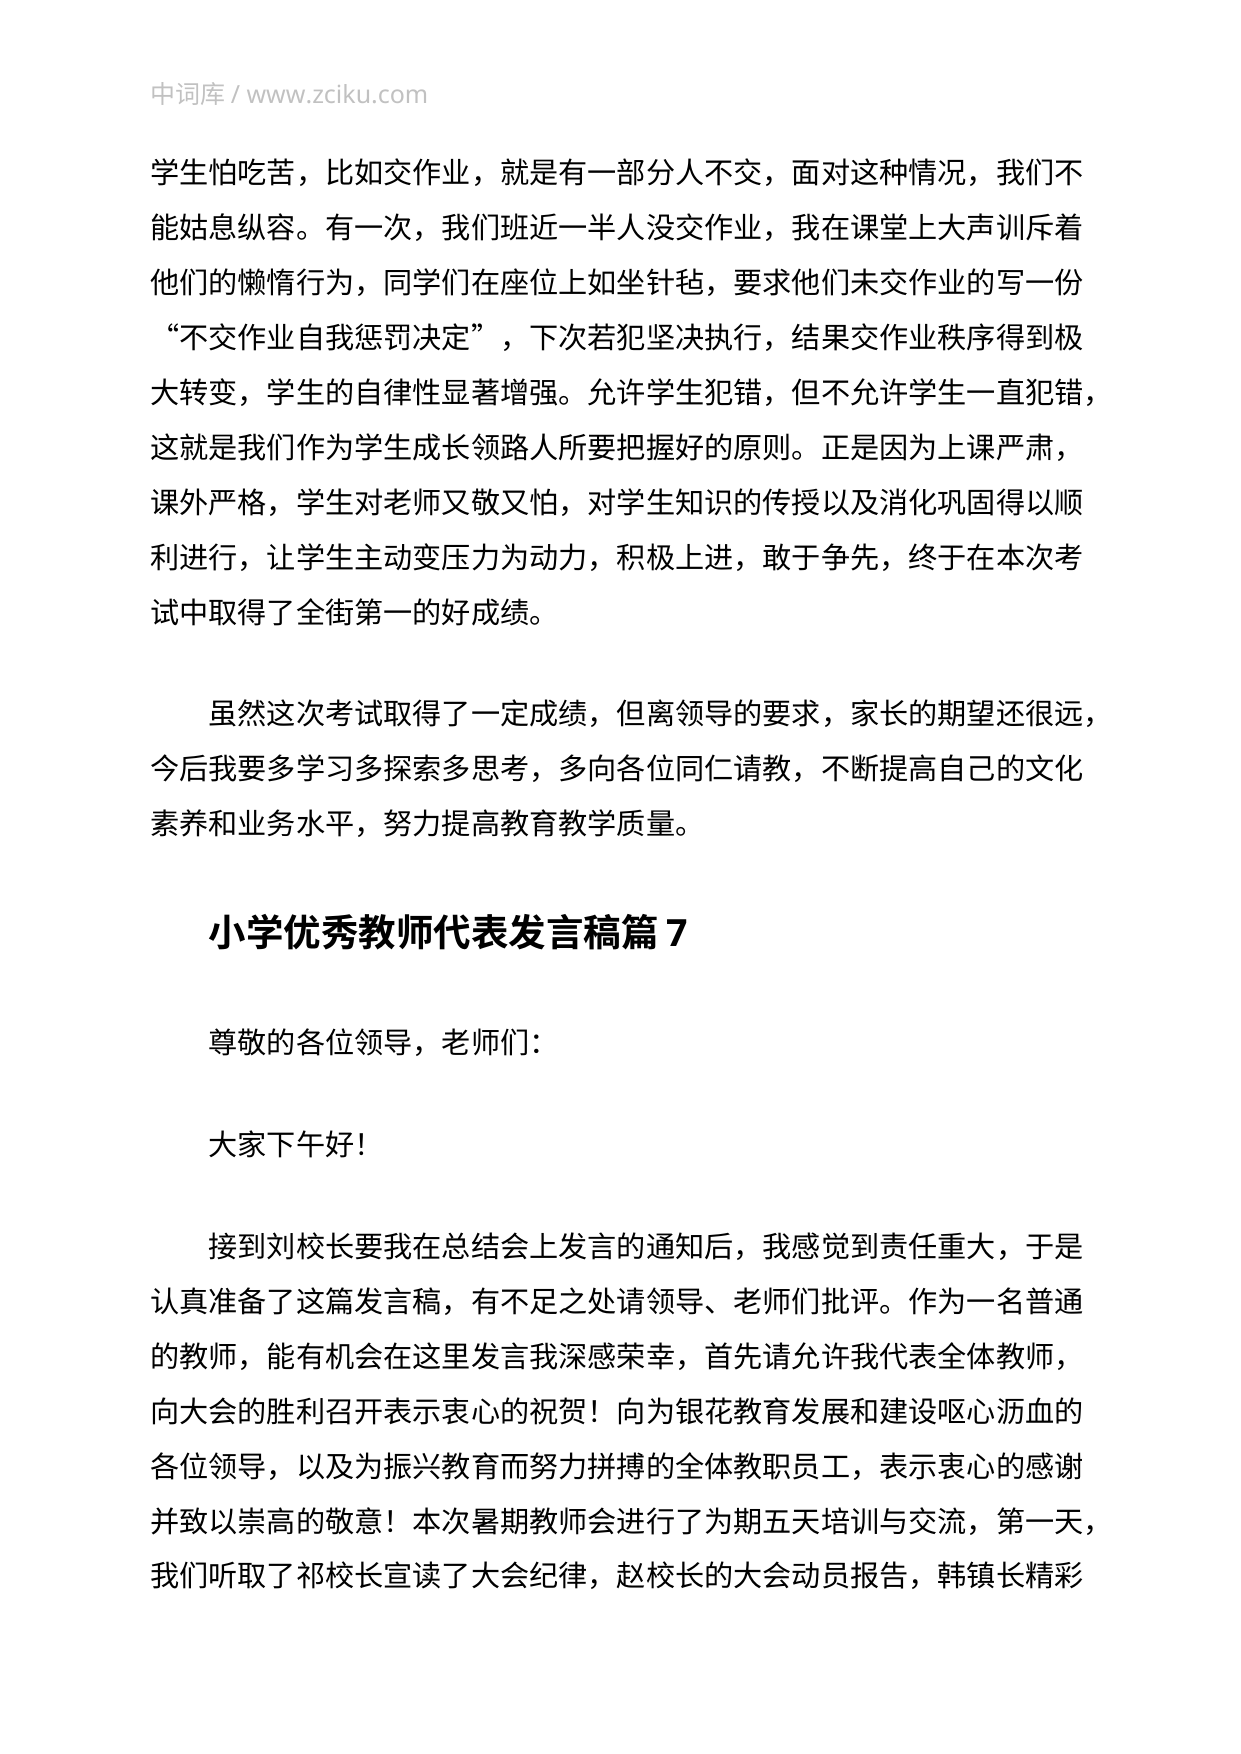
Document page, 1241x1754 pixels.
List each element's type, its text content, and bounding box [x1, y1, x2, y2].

text 虽然这次考试取得了一定成绩，但离领导的要求，家长的期望还很远，今后我要多学习多探索多思考，多向各位同仁请教，不断提高自己的文化素养和业务水平，努力提高教育教学质量。 [150, 691, 1090, 843]
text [150, 1224, 1090, 1595]
text 大家下午好！ [150, 1122, 1090, 1164]
text 小学优秀教师代表发言稿篇7 [150, 902, 1090, 957]
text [150, 150, 1090, 631]
text 尊敬的各位领导，老师们： [150, 1020, 1090, 1062]
